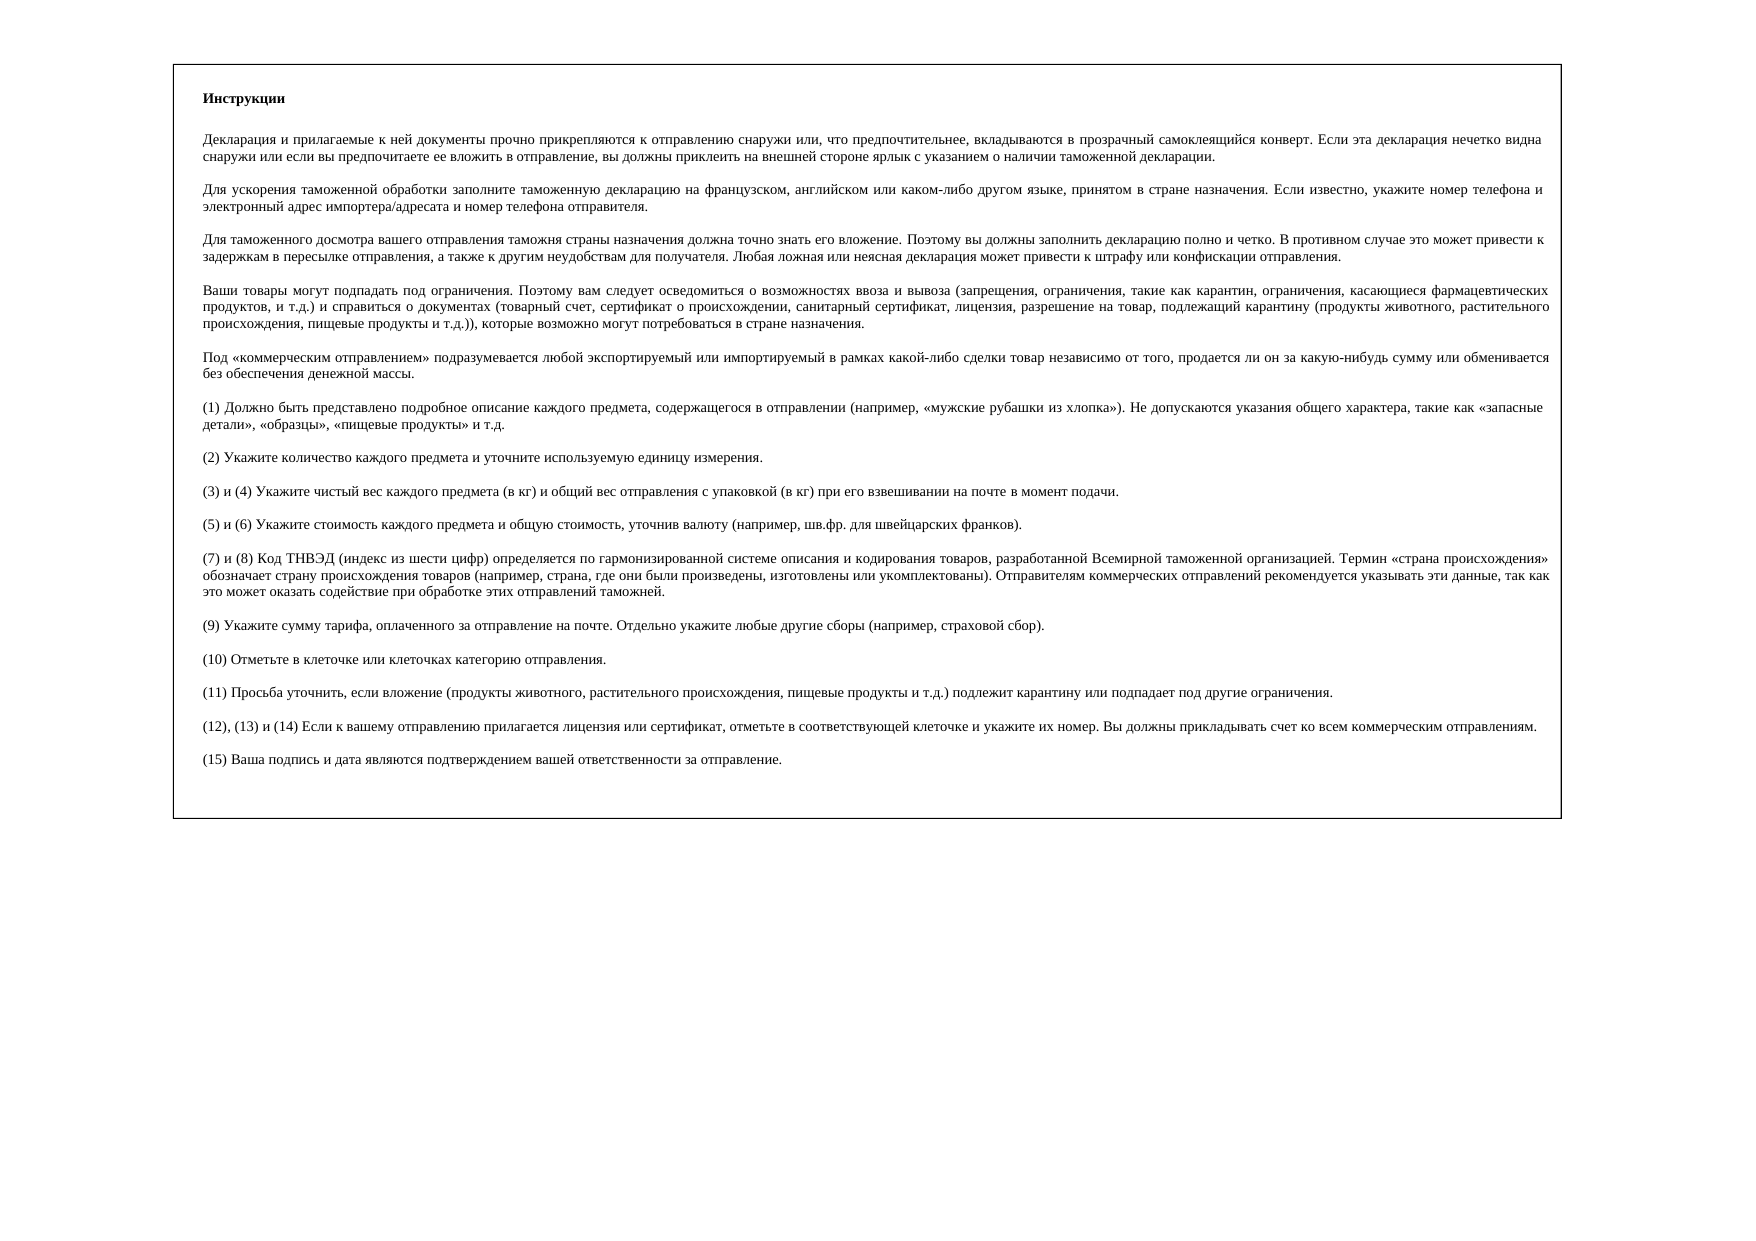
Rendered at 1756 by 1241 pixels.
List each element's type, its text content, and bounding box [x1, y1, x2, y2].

list Просьба уточнить, если вложение (продукты животного, растительного происхождения, пищевые продукты и т.д.) подлежит карантину или подпадает под другие ограничения. [203, 684, 1649, 701]
text Декларация и прилагаемые к ней документы прочно прикрепляются к отправлению снаружи или, что предпочтительнее, вкладываются в прозрачный самоклеящийся конверт. Если эта декларация нечетко видна снаружи или если вы предпочитаете ее вложить в отправление, вы должны приклеить на внешней стороне ярлык с указанием о наличии таможенной декларации. [203, 131, 1592, 164]
text Инструкции [203, 90, 1649, 107]
list Укажите сумму тарифа, оплаченного за отправление на почте. Отдельно укажите любые другие сборы (например, страховой сбор). [203, 617, 1649, 633]
text (5) и (6) Укажите стоимость каждого предмета и общую стоимость, уточнив валюту (например, шв.фр. для швейцарских франков). [203, 516, 1649, 533]
text Под «коммерческим отправлением» подразумевается любой экспортируемый или импортируемый в рамках какой-либо сделки товар независимо от того, продается ли он за какую-нибудь сумму или обменивается без обеспечения денежной массы. [203, 348, 1551, 382]
text Для таможенного досмотра вашего отправления таможня страны назначения должна точно знать его вложение. Поэтому вы должны заполнить декларацию полно и четко. В противном случае это может привести к задержкам в пересылке отправления, а также к другим неудобствам для получателя. Любая ложная или неясная декларация может привести к штрафу или конфискации отправления. [203, 231, 1592, 264]
list Ваша подпись и дата являются подтверждением вашей ответственности за отправление. [203, 751, 1649, 768]
list Должно быть представлено подробное описание каждого предмета, содержащегося в отправлении (например, «мужские рубашки из хлопка»). Не допускаются указания общего характера, такие как «запасные детали», «образцы», «пищевые продукты» и т.д. [203, 399, 1551, 432]
text Ваши товары могут подпадать под ограничения. Поэтому вам следует осведомиться о возможностях ввоза и вывоза (запрещения, ограничения, такие как карантин, ограничения, касающиеся фармацевтических продуктов, и т.д.) и справиться о документах (товарный счет, сертификат о происхождении, санитарный сертификат, лицензия, разрешение на товар, подлежащий карантину (продукты животного, растительного происхождения, пищевые продукты и т.д.)), которые возможно могут потребоваться в стране назначения. [203, 281, 1551, 332]
list Отметьте в клеточке или клеточках категорию отправления. [203, 650, 1649, 667]
list Укажите количество каждого предмета и уточните используемую единицу измерения. [203, 449, 1649, 466]
list и (4) Укажите чистый вес каждого предмета (в кг) и общий вес отправления с упаковкой (в кг) при его взвешивании на почте в момент подачи. [203, 482, 1649, 499]
text Для ускорения таможенной обработки заполните таможенную декларацию на французском, английском или каком-либо другом языке, принятом в стране назначения. Если известно, укажите номер телефона и электронный адрес импортера/адресата и номер телефона отправителя. [203, 181, 1592, 214]
text (7) и (8) Код ТНВЭД (индекс из шести цифр) определяется по гармонизированной системе описания и кодирования товаров, разработанной Всемирной таможенной организацией. Термин «страна происхождения» обозначает страну происхождения товаров (например, страна, где они были произведены, изготовлены или укомплектованы). Отправителям коммерческих отправлений рекомендуется указывать эти данные, так как это может оказать содействие при обработке этих отправлений таможней. [203, 549, 1551, 600]
list , (13) и (14) Если к вашему отправлению прилагается лицензия или сертификат, отметьте в соответствующей клеточке и укажите их номер. Вы должны прикладывать счет ко всем коммерческим отправлениям. [203, 717, 1649, 734]
